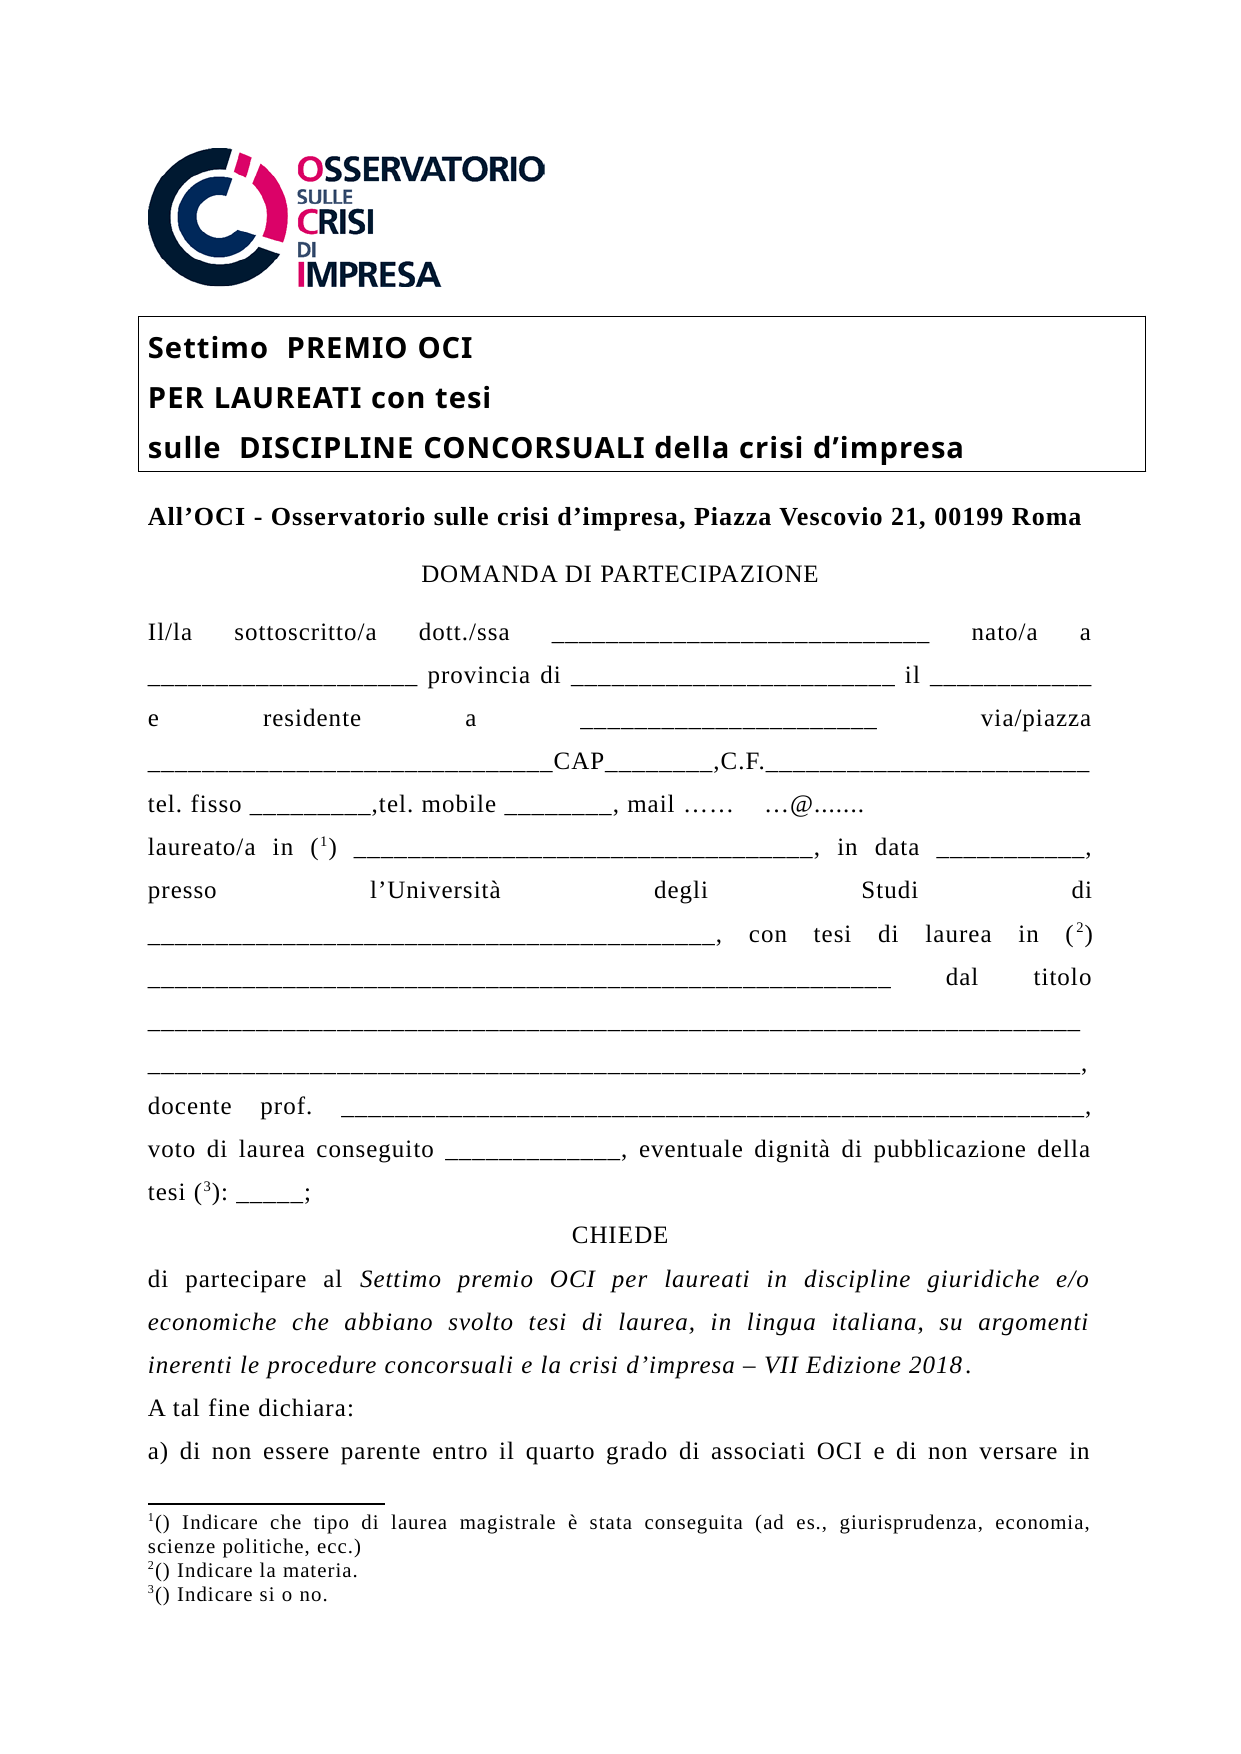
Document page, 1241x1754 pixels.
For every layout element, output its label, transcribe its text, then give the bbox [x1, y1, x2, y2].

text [148, 1436, 1092, 1465]
text All’OCI - Osservatorio sulle crisi d’impresa, Piazza Vescovio 21, 00199 Roma [148, 501, 1092, 531]
text CHIEDE [148, 1221, 1092, 1249]
text Il/la sottoscritto/a dott./ssa ____________________________ nato/a a ____________________ provincia di ________________________ il ____________ e residente a ______________________ via/piazza ______________________________CAP________,C.F.________________________ tel. fisso _________,tel. mobile ________, mail …… …@....... [148, 617, 1092, 818]
text Settimo PREMIO OCI [139, 317, 1145, 366]
text di partecipare al Settimo premio OCI per laureati in discipline giuridiche e/o economiche che abbiano svolto tesi di laurea, in lingua italiana, su argomenti inerenti le procedure concorsuali e la crisi d’impresa – VII Edizione 2018. [148, 1264, 1092, 1379]
text sulle DISCIPLINE CONCORSUALI della crisi d’impresa [139, 416, 1145, 471]
text PER LAUREATI con tesi [139, 366, 1145, 416]
text laureato/a in () __________________________________, in data ___________, presso l’Università degli Studi di __________________________________________, con tesi di laurea in () _______________________________________________________ dal titolo _____________________________________________________________________ _____________________________________________________________________, docente prof. _______________________________________________________, voto di laurea conseguito _____________, eventuale dignità di pubblicazione della tesi (): _____; [148, 832, 1092, 1206]
text A tal fine dichiara: [148, 1393, 1092, 1422]
text DOMANDA DI PARTECIPAZIONE [148, 559, 1092, 588]
